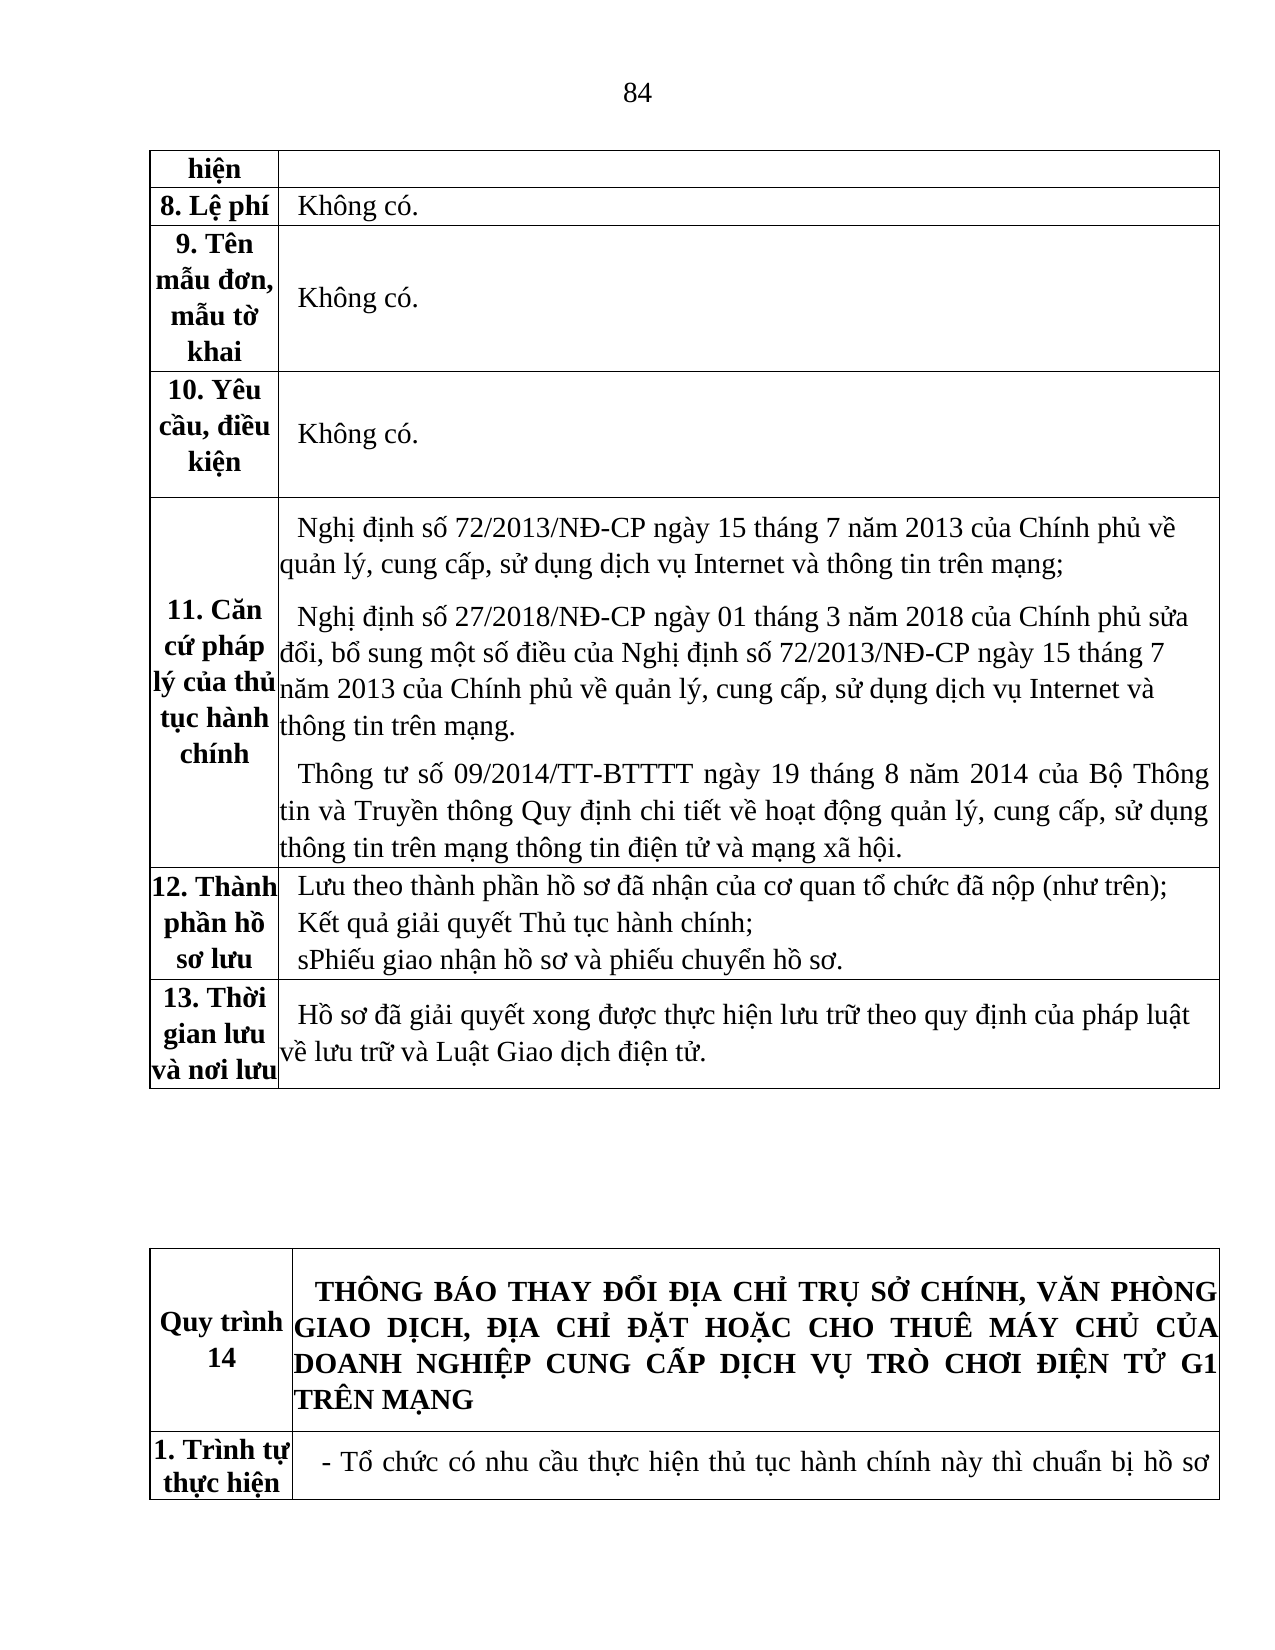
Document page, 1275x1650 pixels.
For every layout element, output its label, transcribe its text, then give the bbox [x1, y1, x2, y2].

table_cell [151, 151, 278, 187]
table_cell 10. Yêu cầu, điều kiện [151, 372, 278, 497]
table_cell Lưu theo thành phần hồ sơ đã nhận của cơ quan tổ chức đã nộp (như trên); Kết quả giải quyết Thủ tục hành chính; sPhiếu giao nhận hồ sơ và phiếu chuyển hồ sơ. [279, 868, 1219, 979]
table_cell 9. Tên mẫu đơn, mẫu tờ khai [151, 226, 278, 371]
table_header THÔNG BÁO THAY ĐỔI ĐỊA CHỈ TRỤ SỞ CHÍNH, VĂN PHÒNG GIAO DỊCH, ĐỊA CHỈ ĐẶT HOẶC CHO THUÊ MÁY CHỦ CỦA DOANH NGHIỆP CUNG CẤP DỊCH VỤ TRÒ CHƠI ĐIỆN TỬ G1 TRÊN MẠNG [293, 1249, 1219, 1431]
table_cell 8. Lệ phí [151, 188, 278, 225]
table_cell 13. Thời gian lưu và nơi lưu [151, 980, 278, 1088]
table_header Quy trình 14 [151, 1249, 292, 1431]
table_cell Hồ sơ đã giải quyết xong được thực hiện lưu trữ theo quy định của pháp luật về lưu trữ và Luật Giao dịch điện tử. [279, 980, 1219, 1088]
table_cell Không có. [279, 188, 1219, 225]
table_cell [151, 1432, 292, 1499]
table_cell Không có. [279, 226, 1219, 371]
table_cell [279, 151, 1219, 187]
table_cell Không có. [279, 372, 1219, 497]
table_cell 11. Căn cứ pháp lý của thủ tục hành chính [151, 498, 278, 867]
table_cell Nghị định số 72/2013/NĐ-CP ngày 15 tháng 7 năm 2013 của Chính phủ về quản lý, cung cấp, sử dụng dịch vụ Internet và thông tin trên mạng; Nghị định số 27/2018/NĐ-CP ngày 01 tháng 3 năm 2018 của Chính phủ sửa đổi, bổ sung một số điều của Nghị định số 72/2013/NĐ-CP ngày 15 tháng 7 năm 2013 của Chính phủ về quản lý, cung cấp, sử dụng dịch vụ Internet và thông tin trên mạng. Thông tư số 09/2014/TT-BTTTT ngày 19 tháng 8 năm 2014 của Bộ Thông tin và Truyền thông Quy định chi tiết về hoạt động quản lý, cung cấp, sử dụng thông tin trên mạng thông tin điện tử và mạng xã hội. [279, 498, 1219, 867]
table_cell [293, 1432, 1219, 1499]
table_cell 12. Thành phần hồ sơ lưu [151, 868, 278, 979]
